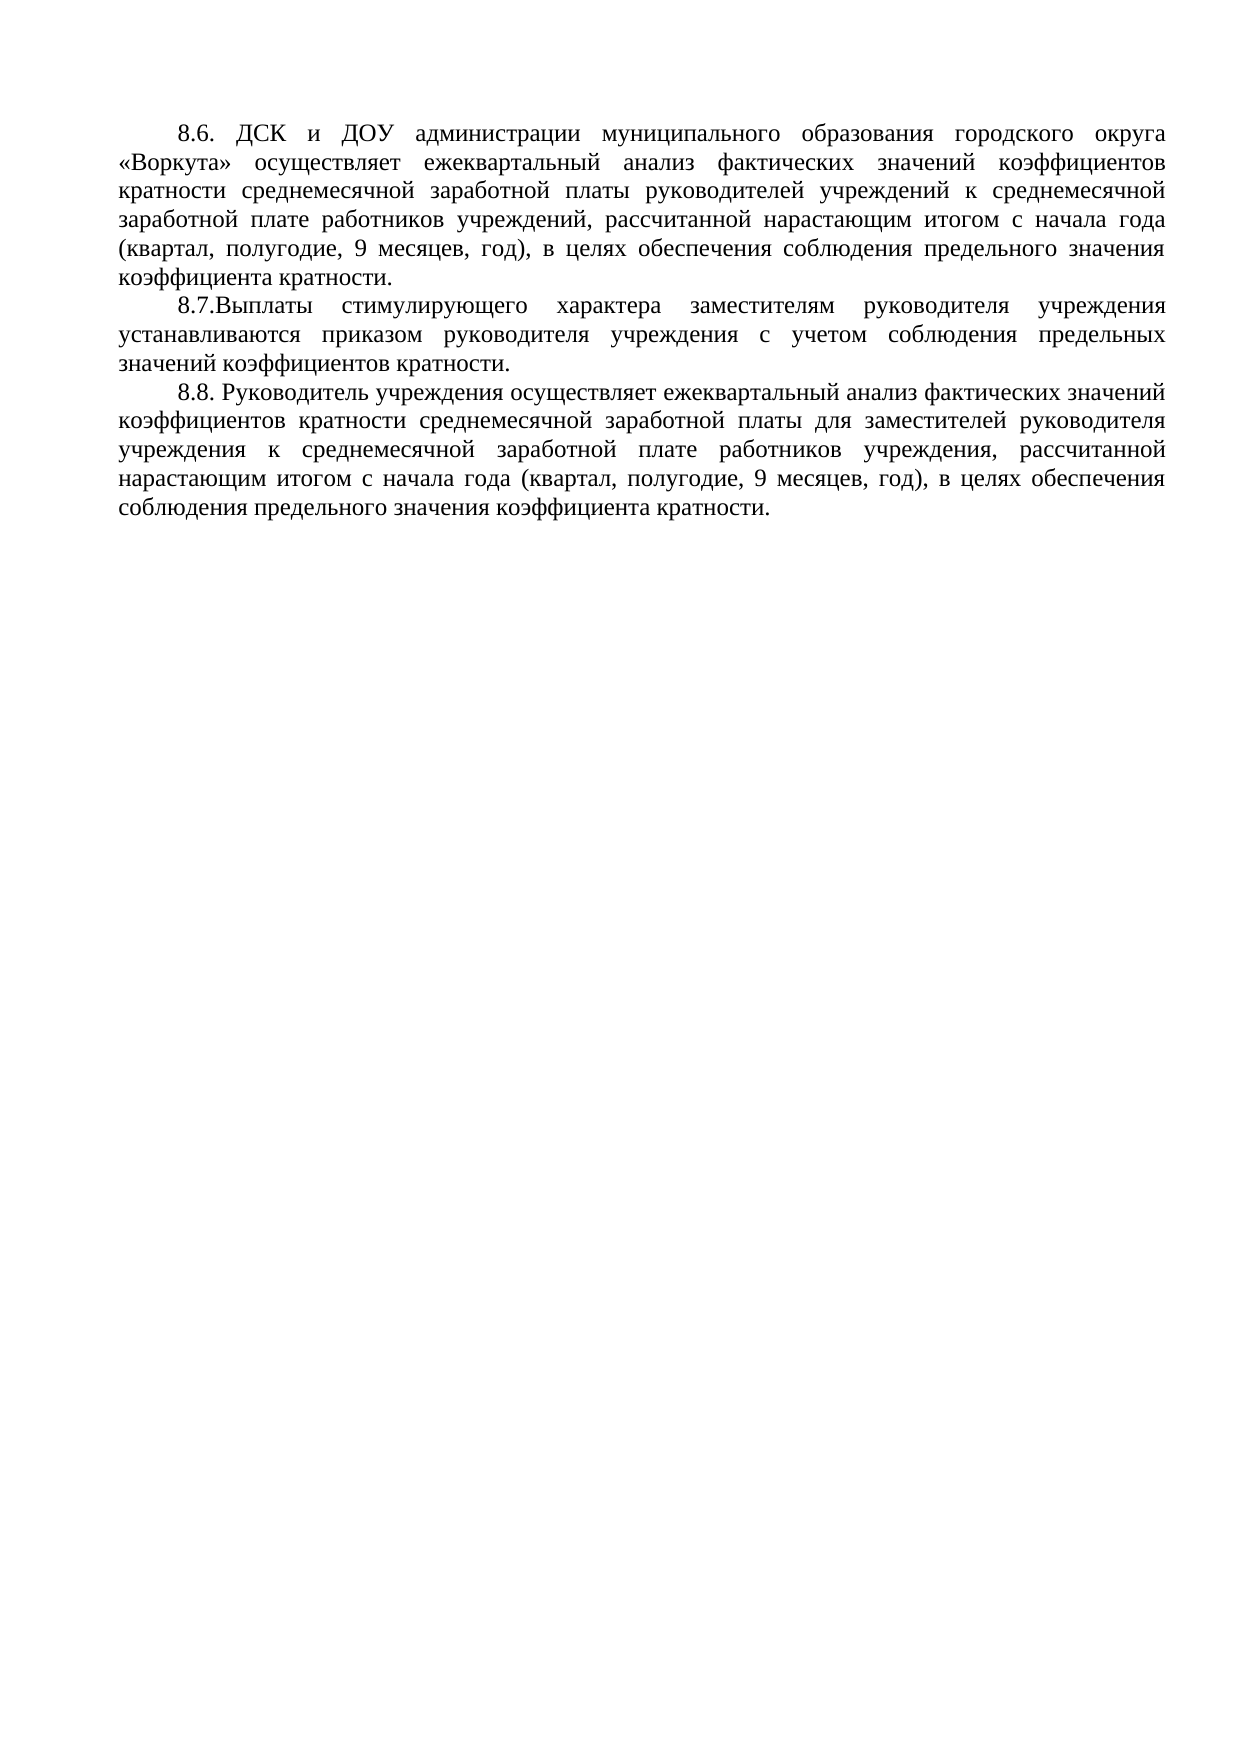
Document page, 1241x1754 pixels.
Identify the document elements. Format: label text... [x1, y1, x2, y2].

text 8.7.Выплаты стимулирующего характера заместителям руководителя учреждения устанавливаются приказом руководителя учреждения с учетом соблюдения предельных значений коэффициентов кратности. [118, 291, 1167, 377]
text 8.6. ДСК и ДОУ администрации муниципального образования городского округа «Воркута» осуществляет ежеквартальный анализ фактических значений коэффициентов кратности среднемесячной заработной платы руководителей учреждений к среднемесячной заработной плате работников учреждений, рассчитанной нарастающим итогом с начала года (квартал, полугодие, 9 месяцев, год), в целях обеспечения соблюдения предельного значения коэффициента кратности. [118, 118, 1167, 291]
text 8.8. Руководитель учреждения осуществляет ежеквартальный анализ фактических значений коэффициентов кратности среднемесячной заработной платы для заместителей руководителя учреждения к среднемесячной заработной плате работников учреждения, рассчитанной нарастающим итогом с начала года (квартал, полугодие, 9 месяцев, год), в целях обеспечения соблюдения предельного значения коэффициента кратности. [118, 377, 1167, 521]
